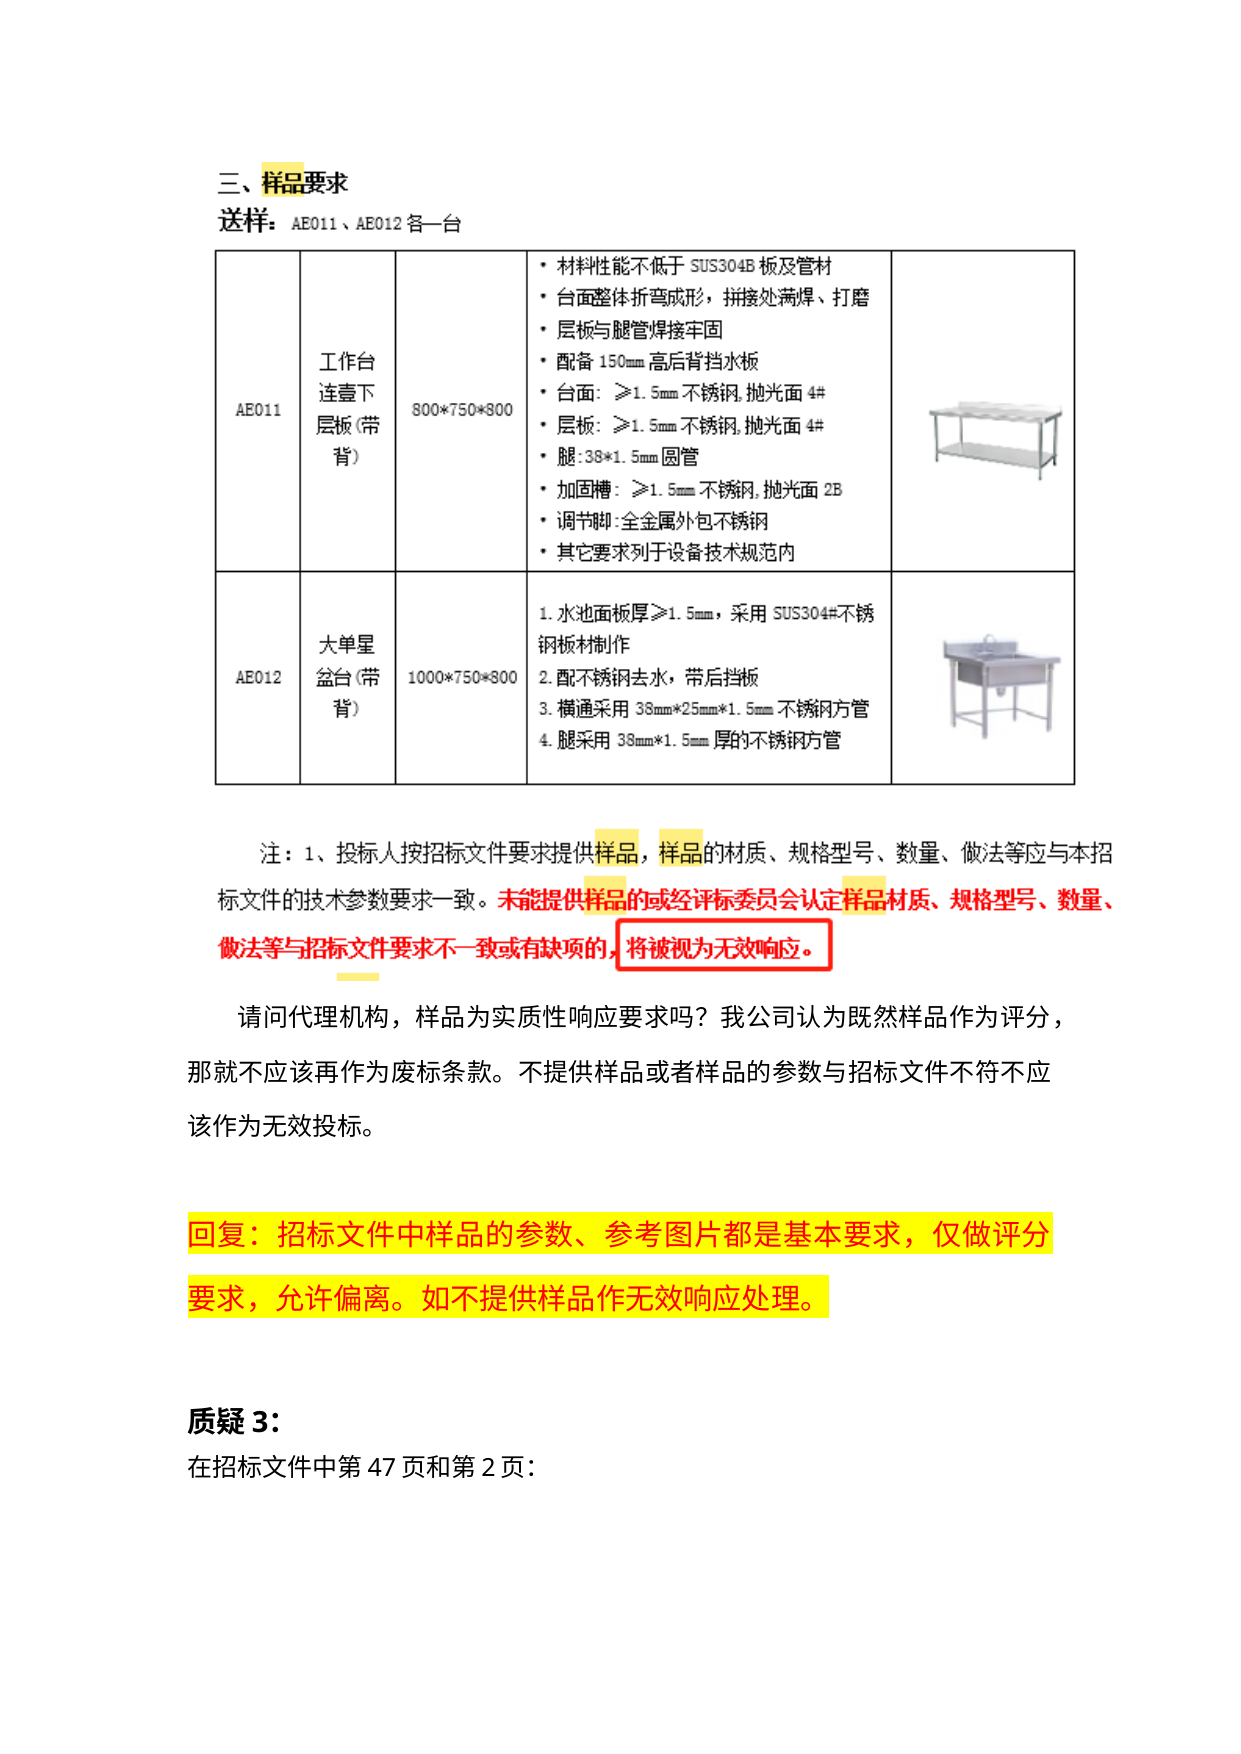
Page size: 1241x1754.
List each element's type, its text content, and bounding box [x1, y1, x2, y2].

picture [187, 162, 1160, 981]
text 回复：招标文件中样品的参数、参考图片都是基本要求，仅做评分要求，允许偏离。如不提供样品作无效响应处理。 [187, 1212, 1053, 1318]
subtitle 质疑3： [187, 1399, 1053, 1441]
text 在招标文件中第47页和第2页： [187, 1448, 1053, 1484]
text 请问代理机构，样品为实质性响应要求吗？我公司认为既然样品作为评分，那就不应该再作为废标条款。不提供样品或者样品的参数与招标文件不符不应该作为无效投标。 [187, 998, 1053, 1143]
